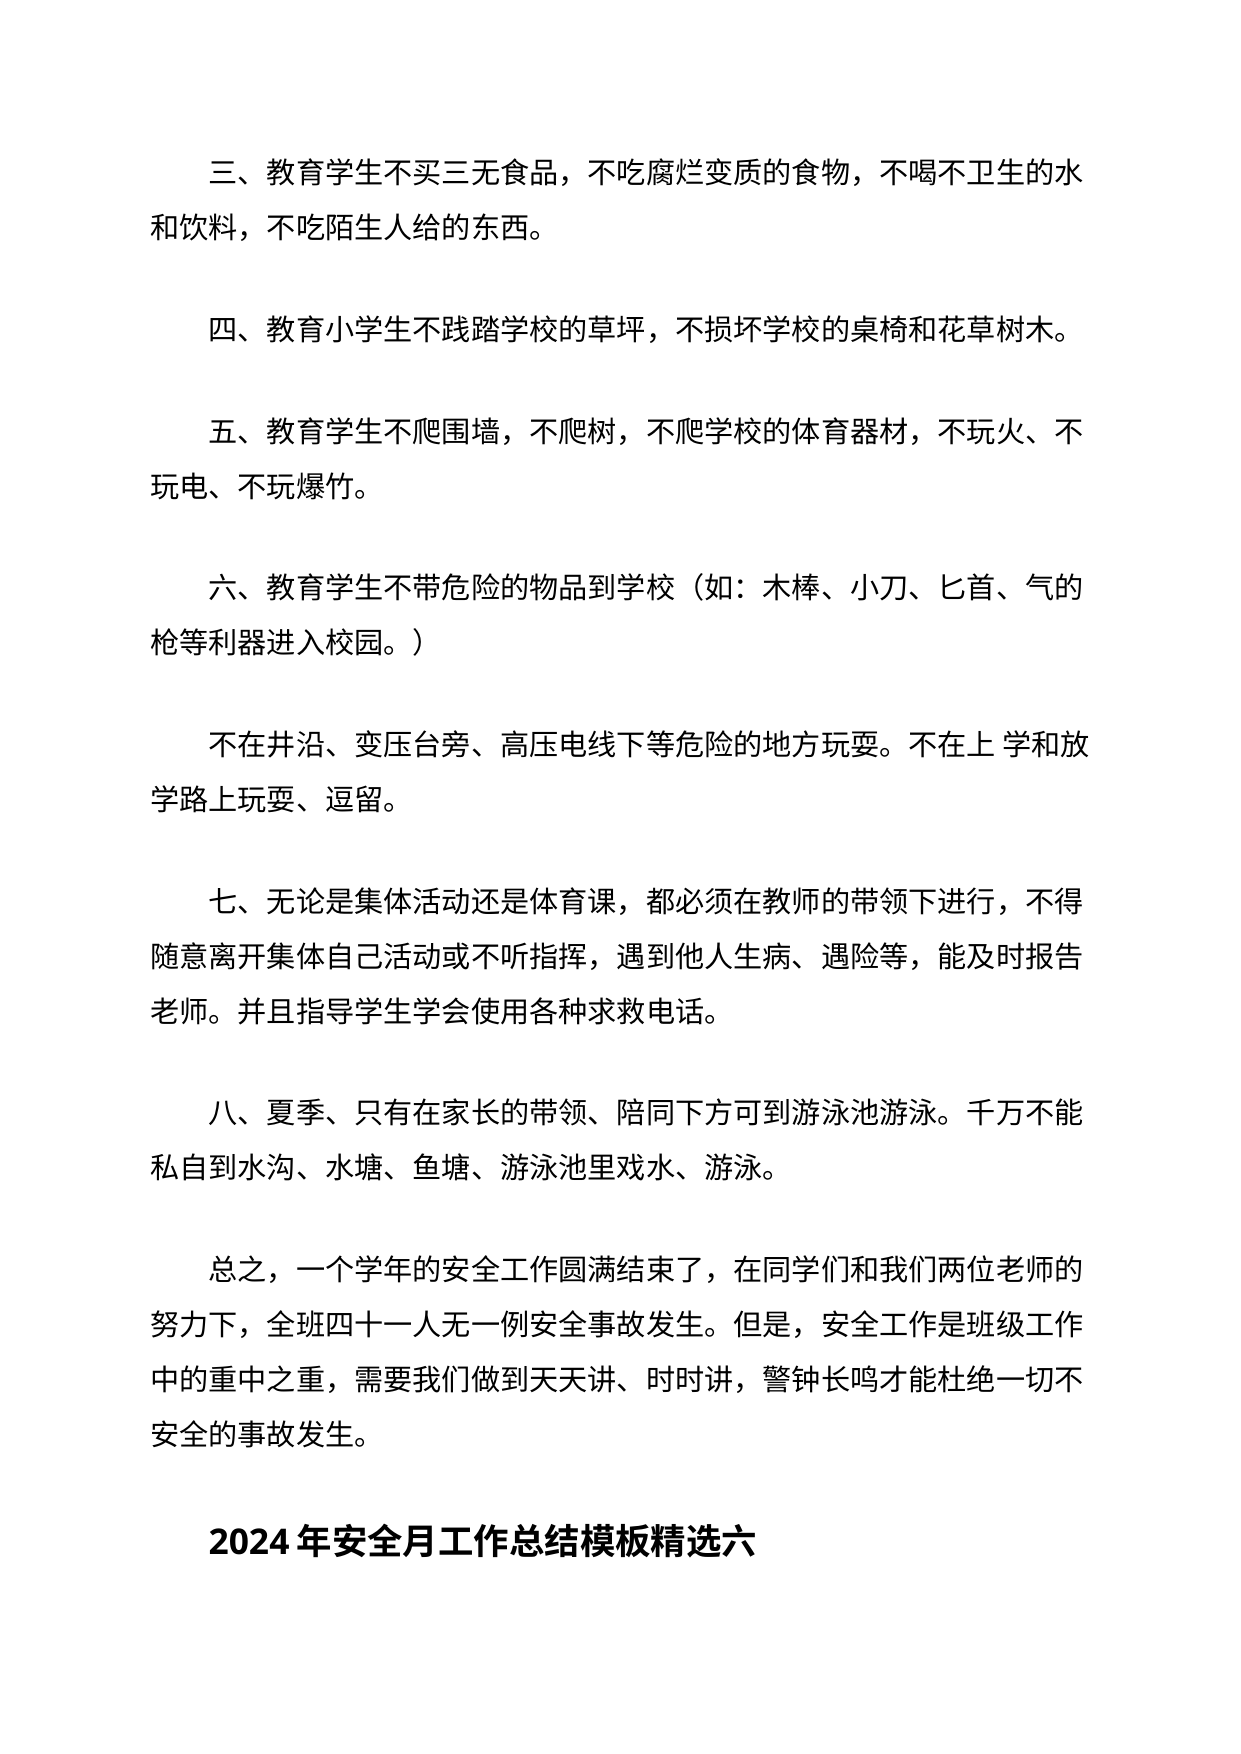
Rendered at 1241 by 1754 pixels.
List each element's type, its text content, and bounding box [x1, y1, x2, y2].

text 七、无论是集体活动还是体育课，都必须在教师的带领下进行，不得随意离开集体自己活动或不听指挥，遇到他人生病、遇险等，能及时报告老师。并且指导学生学会使用各种求救电话。 [150, 878, 1090, 1031]
text 五、教育学生不爬围墙，不爬树，不爬学校的体育器材，不玩火、不玩电、不玩爆竹。 [150, 408, 1090, 506]
text 不在井沿、变压台旁、高压电线下等危险的地方玩耍。不在上 学和放学路上玩耍、逗留。 [150, 722, 1090, 819]
text 四、教育小学生不践踏学校的草坪，不损坏学校的桌椅和花草树木。 [150, 307, 1090, 349]
text 三、教育学生不买三无食品，不吃腐烂变质的食物，不喝不卫生的水和饮料，不吃陌生人给的东西。 [150, 150, 1090, 247]
text 六、教育学生不带危险的物品到学校（如：木棒、小刀、匕首、气的枪等利器进入校园。） [150, 565, 1090, 662]
text 八、夏季、只有在家长的带领、陪同下方可到游泳池游泳。千万不能私自到水沟、水塘、鱼塘、游泳池里戏水、游泳。 [150, 1090, 1090, 1187]
text 2024年安全月工作总结模板精选六 [150, 1513, 1090, 1564]
text 总之，一个学年的安全工作圆满结束了，在同学们和我们两位老师的努力下，全班四十一人无一例安全事故发生。但是，安全工作是班级工作中的重中之重，需要我们做到天天讲、时时讲，警钟长鸣才能杜绝一切不安全的事故发生。 [150, 1247, 1090, 1454]
